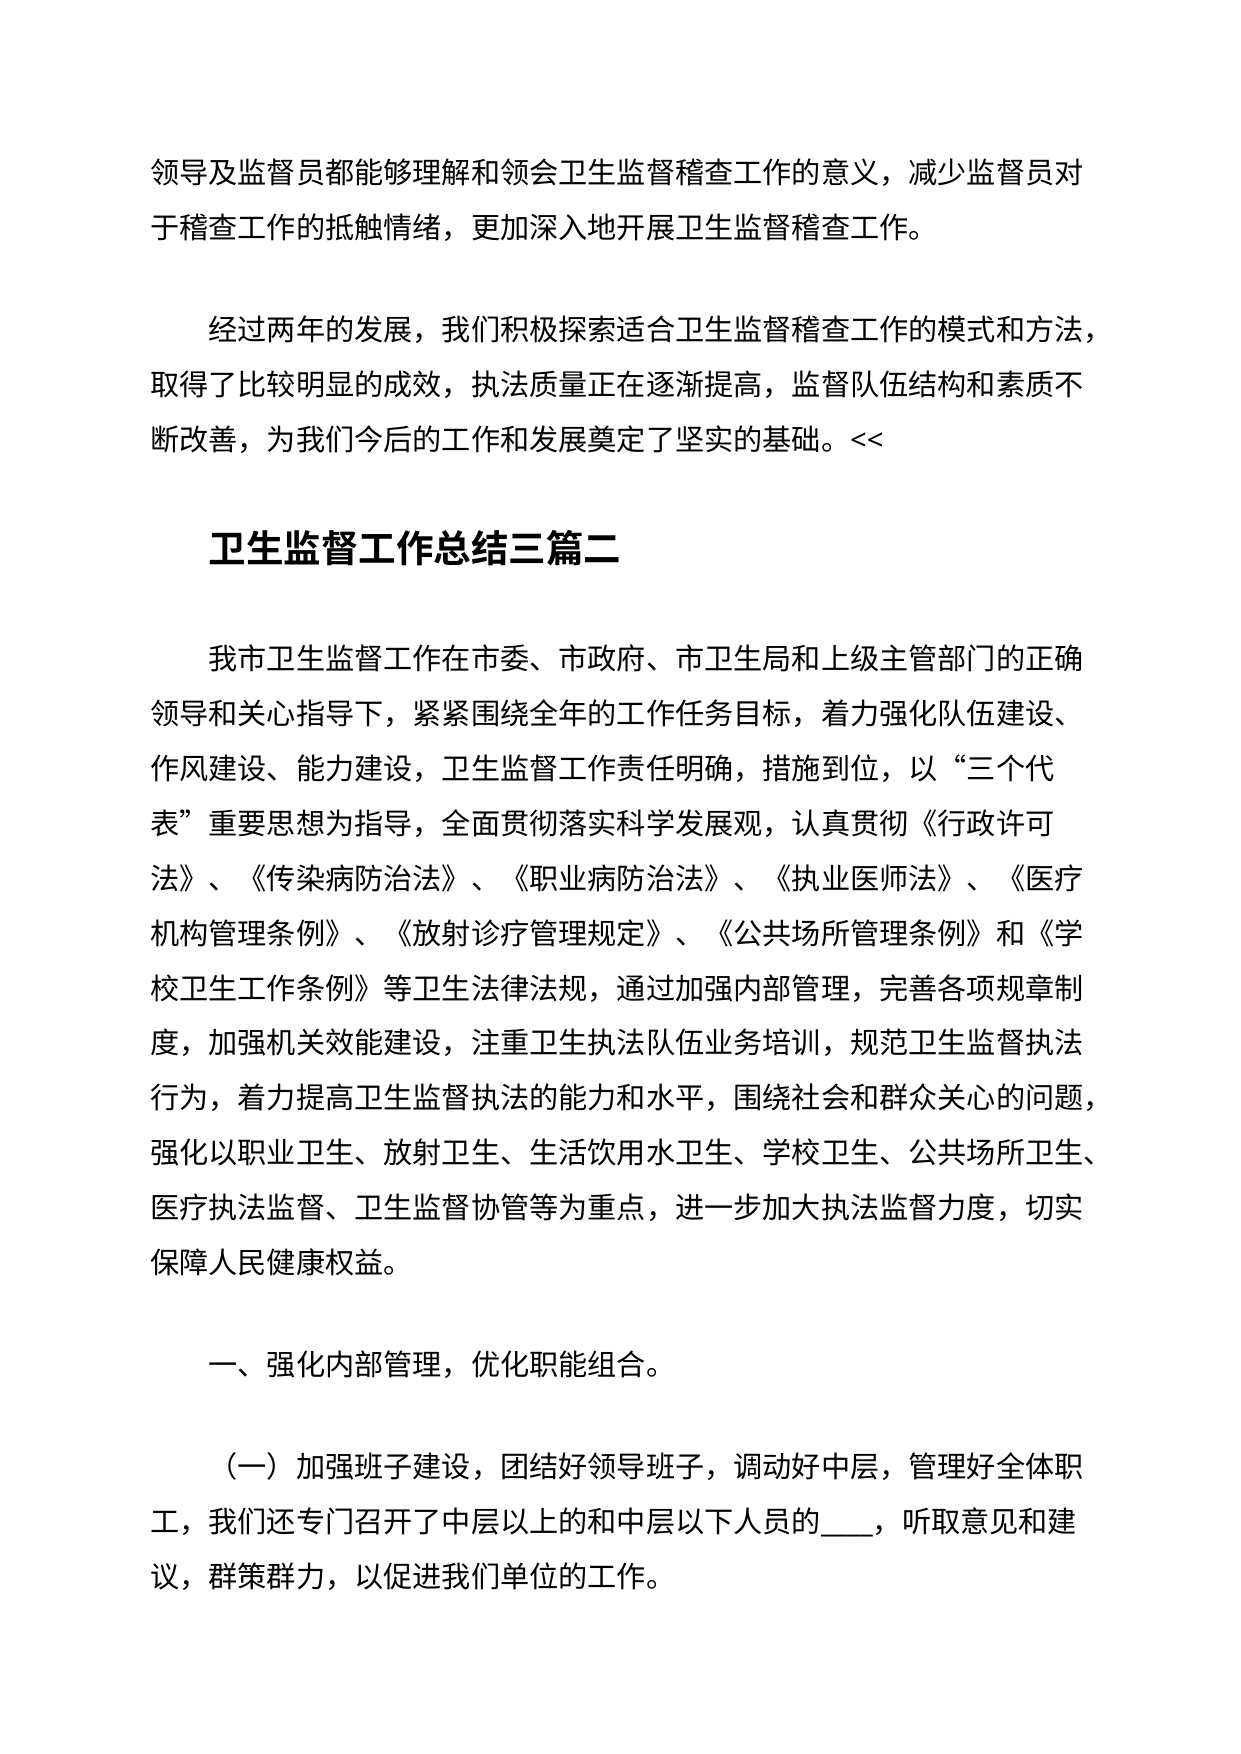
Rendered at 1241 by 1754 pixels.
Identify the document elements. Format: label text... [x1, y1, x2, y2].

text 卫生监督工作总结三篇二 [150, 518, 1090, 573]
text 我市卫生监督工作在市委、市政府、市卫生局和上级主管部门的正确领导和关心指导下，紧紧围绕全年的工作任务目标，着力强化队伍建设、作风建设、能力建设，卫生监督工作责任明确，措施到位，以“三个代表”重要思想为指导，全面贯彻落实科学发展观，认真贯彻《行政许可法》、《传染病防治法》、《职业病防治法》、《执业医师法》、《医疗机构管理条例》、《放射诊疗管理规定》、《公共场所管理条例》和《学校卫生工作条例》等卫生法律法规，通过加强内部管理，完善各项规章制度，加强机关效能建设，注重卫生执法队伍业务培训，规范卫生监督执法行为，着力提高卫生监督执法的能力和水平，围绕社会和群众关心的问题，强化以职业卫生、放射卫生、生活饮用水卫生、学校卫生、公共场所卫生、医疗执法监督、卫生监督协管等为重点，进一步加大执法监督力度，切实保障人民健康权益。 [150, 636, 1090, 1282]
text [150, 150, 1090, 247]
text 经过两年的发展，我们积极探索适合卫生监督稽查工作的模式和方法，取得了比较明显的成效，执法质量正在逐渐提高，监督队伍结构和素质不断改善，为我们今后的工作和发展奠定了坚实的基础。<< [150, 307, 1090, 459]
text （一）加强班子建设，团结好领导班子，调动好中层，管理好全体职工，我们还专门召开了中层以上的和中层以下人员的____，听取意见和建议，群策群力，以促进我们单位的工作。 [150, 1443, 1090, 1595]
text 一、强化内部管理，优化职能组合。 [150, 1341, 1090, 1384]
